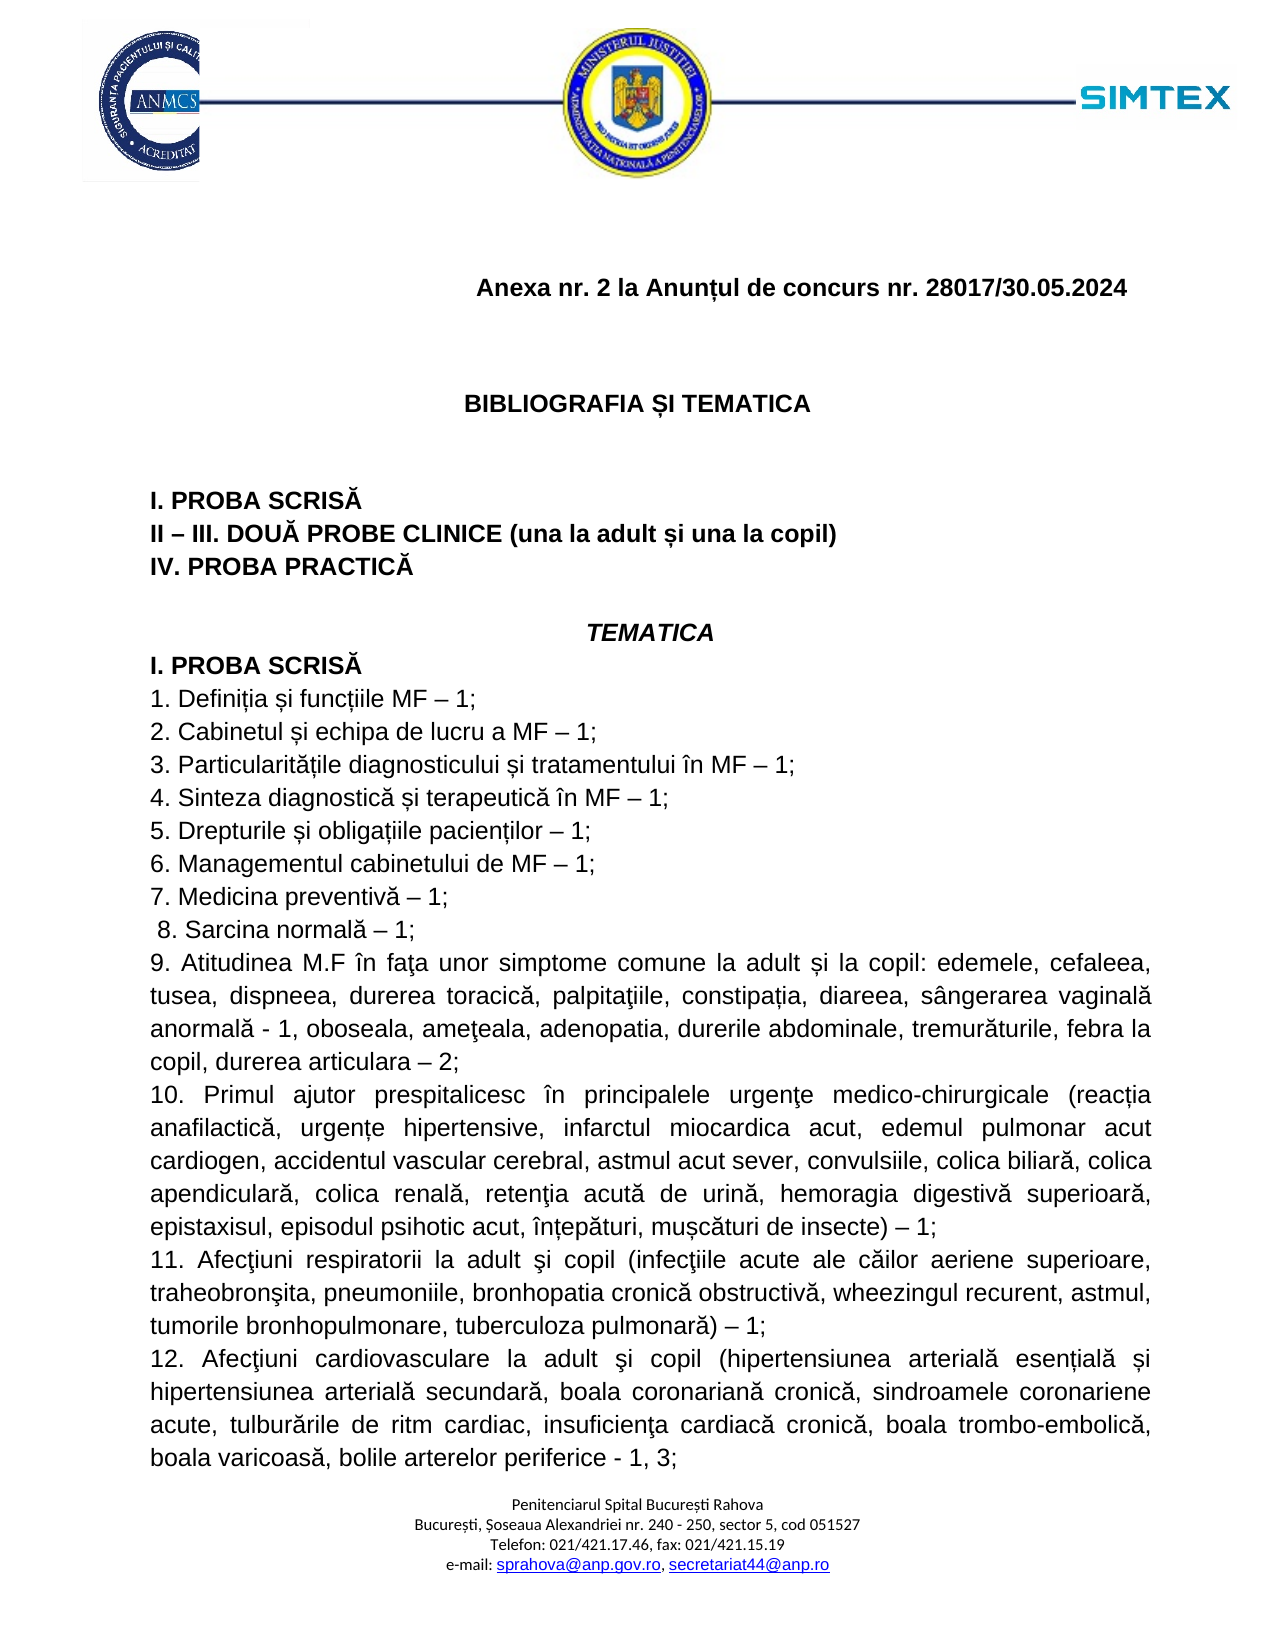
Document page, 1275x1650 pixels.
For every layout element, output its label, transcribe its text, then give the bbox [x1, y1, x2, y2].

text 5. Drepturile și obligațiile pacienților – 1; [150, 816, 1153, 845]
text 11. Afecţiuni respiratorii la adult şi copil (infecţiile acute ale căilor aeriene superioare, traheobronşita, pneumoniile, bronhopatia cronică obstructivă, wheezingul recurent, astmul, tumorile bronhopulmonare, tuberculoza pulmonară) – 1; [150, 1245, 1153, 1340]
text TEMATICA [150, 618, 1153, 647]
text I. PROBA SCRISĂ II – III. DOUĂ PROBE CLINICE (una la adult și una la copil) IV. PROBA PRACTICĂ [150, 486, 1153, 581]
text 7. Medicina preventivă – 1; [150, 882, 1153, 911]
text 3. Particularitățile diagnosticului și tratamentului în MF – 1; [150, 750, 1153, 779]
text BIBLIOGRAFIA ȘI TEMATICA [150, 389, 1125, 417]
text I. PROBA SCRISĂ [150, 651, 1153, 679]
text 4. Sinteza diagnostică și terapeutică în MF – 1; [150, 783, 1153, 812]
text 6. Managementul cabinetului de MF – 1; [150, 849, 1153, 878]
text 1. Definiția și funcțiile MF – 1; [150, 684, 1153, 713]
picture [82, 19, 1238, 205]
text Anexa nr. 2 la Anunțul de concurs nr. 28017/30.05.2024 [150, 273, 1163, 302]
text 12. Afecţiuni cardiovasculare la adult şi copil (hipertensiunea arterială esențială și hipertensiunea arterială secundară, boala coronariană cronică, sindroamele coronariene acute, tulburările de ritm cardiac, insuficienţa cardiacă cronică, boala trombo-embolică, boala varicoasă, bolile arterelor periferice - 1, 3; [150, 1344, 1153, 1472]
text 9. Atitudinea M.F în faţa unor simptome comune la adult și la copil: edemele, cefaleea, tusea, dispneea, durerea toracică, palpitaţiile, constipația, diareea, sângerarea vaginală anormală - 1, oboseala, ameţeala, adenopatia, durerile abdominale, tremurăturile, febra la copil, durerea articulara – 2; [150, 948, 1153, 1076]
text 2. Cabinetul și echipa de lucru a MF – 1; [150, 717, 1153, 746]
text 10. Primul ajutor prespitalicesc în principalele urgenţe medico-chirurgicale (reacția anafilactică, urgențe hipertensive, infarctul miocardica acut, edemul pulmonar acut cardiogen, accidentul vascular cerebral, astmul acut sever, convulsiile, colica biliară, colica apendiculară, colica renală, retenţia acută de urină, hemoragia digestivă superioară, epistaxisul, episodul psihotic acut, înțepături, mușcături de insecte) – 1; [150, 1080, 1153, 1241]
text 8. Sarcina normală – 1; [150, 915, 1153, 944]
